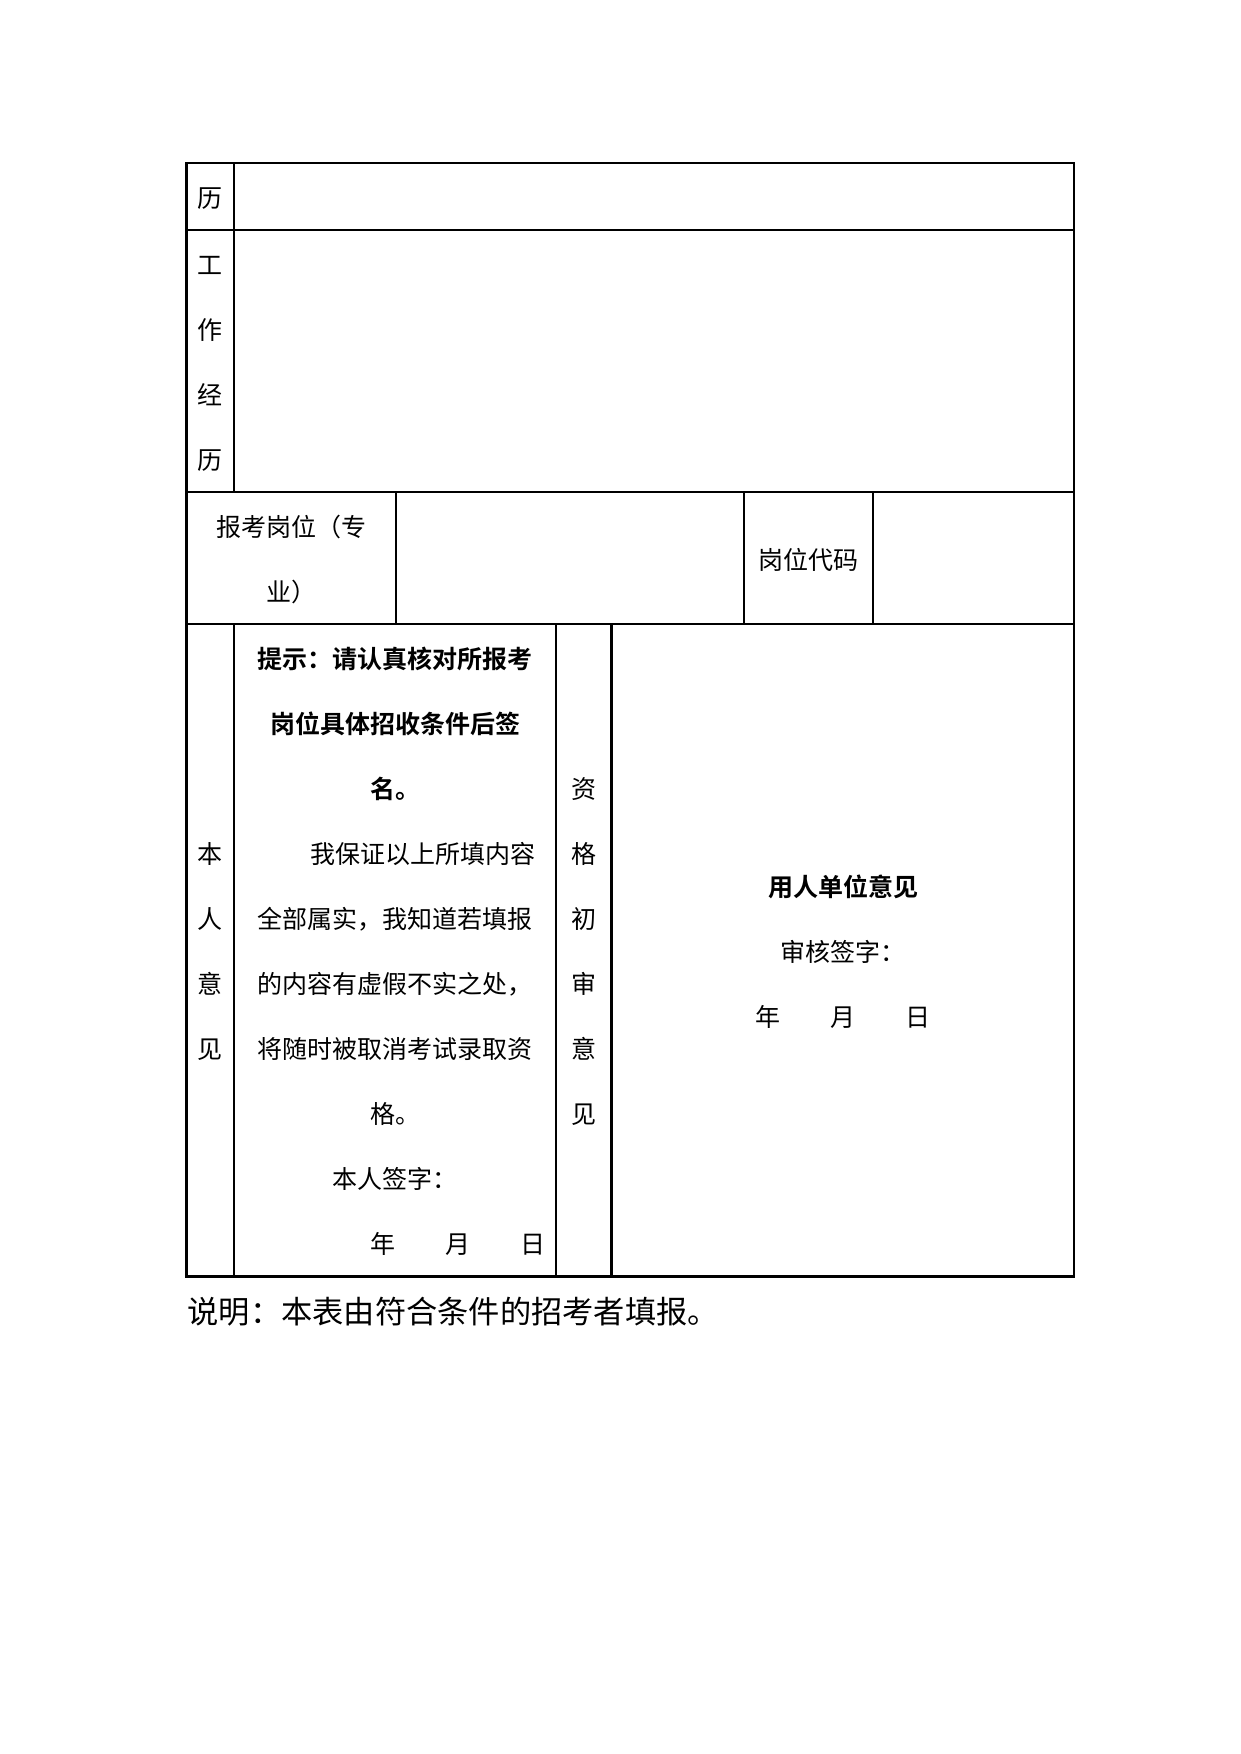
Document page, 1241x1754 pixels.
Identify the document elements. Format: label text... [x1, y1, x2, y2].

table_cell 岗位代码 [745, 493, 872, 623]
table_cell 本人意见 [188, 625, 233, 1275]
table_cell [235, 164, 1073, 229]
table_cell [397, 493, 743, 623]
table_cell 学习经历 [188, 164, 233, 229]
table_cell [874, 493, 1073, 623]
table_cell 工作经历 [188, 231, 233, 491]
text 说明：本表由符合条件的招考者填报。 [187, 1278, 1053, 1342]
table_cell [235, 231, 1073, 491]
table_cell 资格初审意见 [557, 625, 610, 1275]
table_cell 提示：请认真核对所报考岗位具体招收条件后签名。 我保证以上所填内容全部属实，我知道若填报的内容有虚假不实之处，将随时被取消考试录取资格。 本人签字： 年 月 日 [235, 625, 555, 1275]
table_cell 用人单位意见 审核签字： 年 月 日 [613, 625, 1073, 1275]
table_cell 报考岗位（专业） [188, 493, 395, 623]
